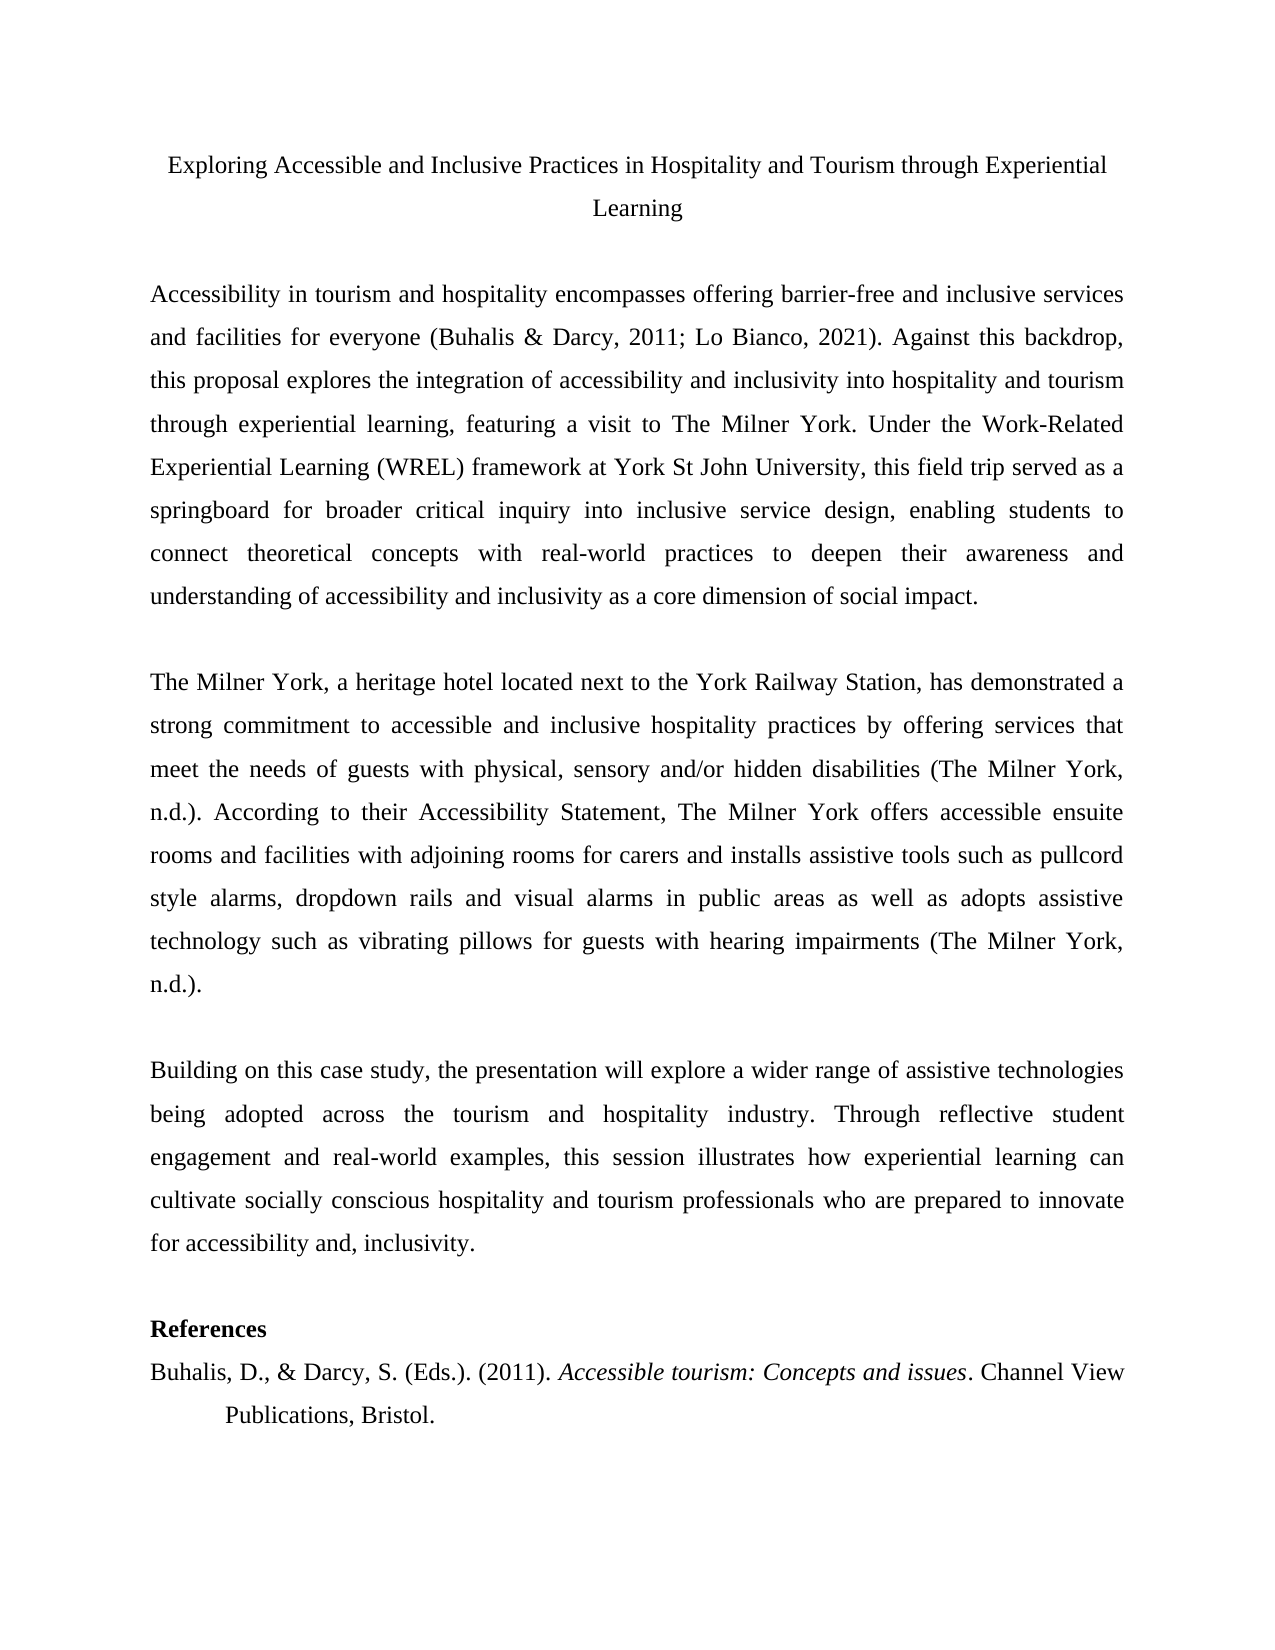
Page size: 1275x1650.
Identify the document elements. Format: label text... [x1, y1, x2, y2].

text Accessibility in tourism and hospitality encompasses offering barrier-free and inclusive services and facilities for everyone (Buhalis & Darcy, 2011; Lo Bianco, 2021). Against this backdrop, this proposal explores the integration of accessibility and inclusivity into hospitality and tourism through experiential learning, featuring a visit to The Milner York. Under the Work-Related Experiential Learning (WREL) framework at York St John University, this field trip served as a springboard for broader critical inquiry into inclusive service design, enabling students to connect theoretical concepts with real-world practices to deepen their awareness and understanding of accessibility and inclusivity as a core dimension of social impact. [150, 279, 1125, 610]
text Exploring Accessible and Inclusive Practices in Hospitality and Tourism through Experiential Learning [150, 150, 1125, 222]
text References [150, 1314, 1125, 1343]
text Building on this case study, the presentation will explore a wider range of assistive technologies being adopted across the tourism and hospitality industry. Through reflective student engagement and real-world examples, this session illustrates how experiential learning can cultivate socially conscious hospitality and tourism professionals who are prepared to innovate for accessibility and, inclusivity. [150, 1056, 1125, 1257]
text The Milner York, a heritage hotel located next to the York Railway Station, has demonstrated a strong commitment to accessible and inclusive hospitality practices by offering services that meet the needs of guests with physical, sensory and/or hidden disabilities (The Milner York, n.d.). According to their Accessibility Statement, The Milner York offers accessible ensuite rooms and facilities with adjoining rooms for carers and installs assistive tools such as pullcord style alarms, dropdown rails and visual alarms in public areas as well as adopts assistive technology such as vibrating pillows for guests with hearing impairments (The Milner York, n.d.). [150, 667, 1125, 998]
text Buhalis, D., & Darcy, S. (Eds.). (2011). Accessible tourism: Concepts and issues. Channel View Publications, Bristol. [150, 1386, 1125, 1429]
